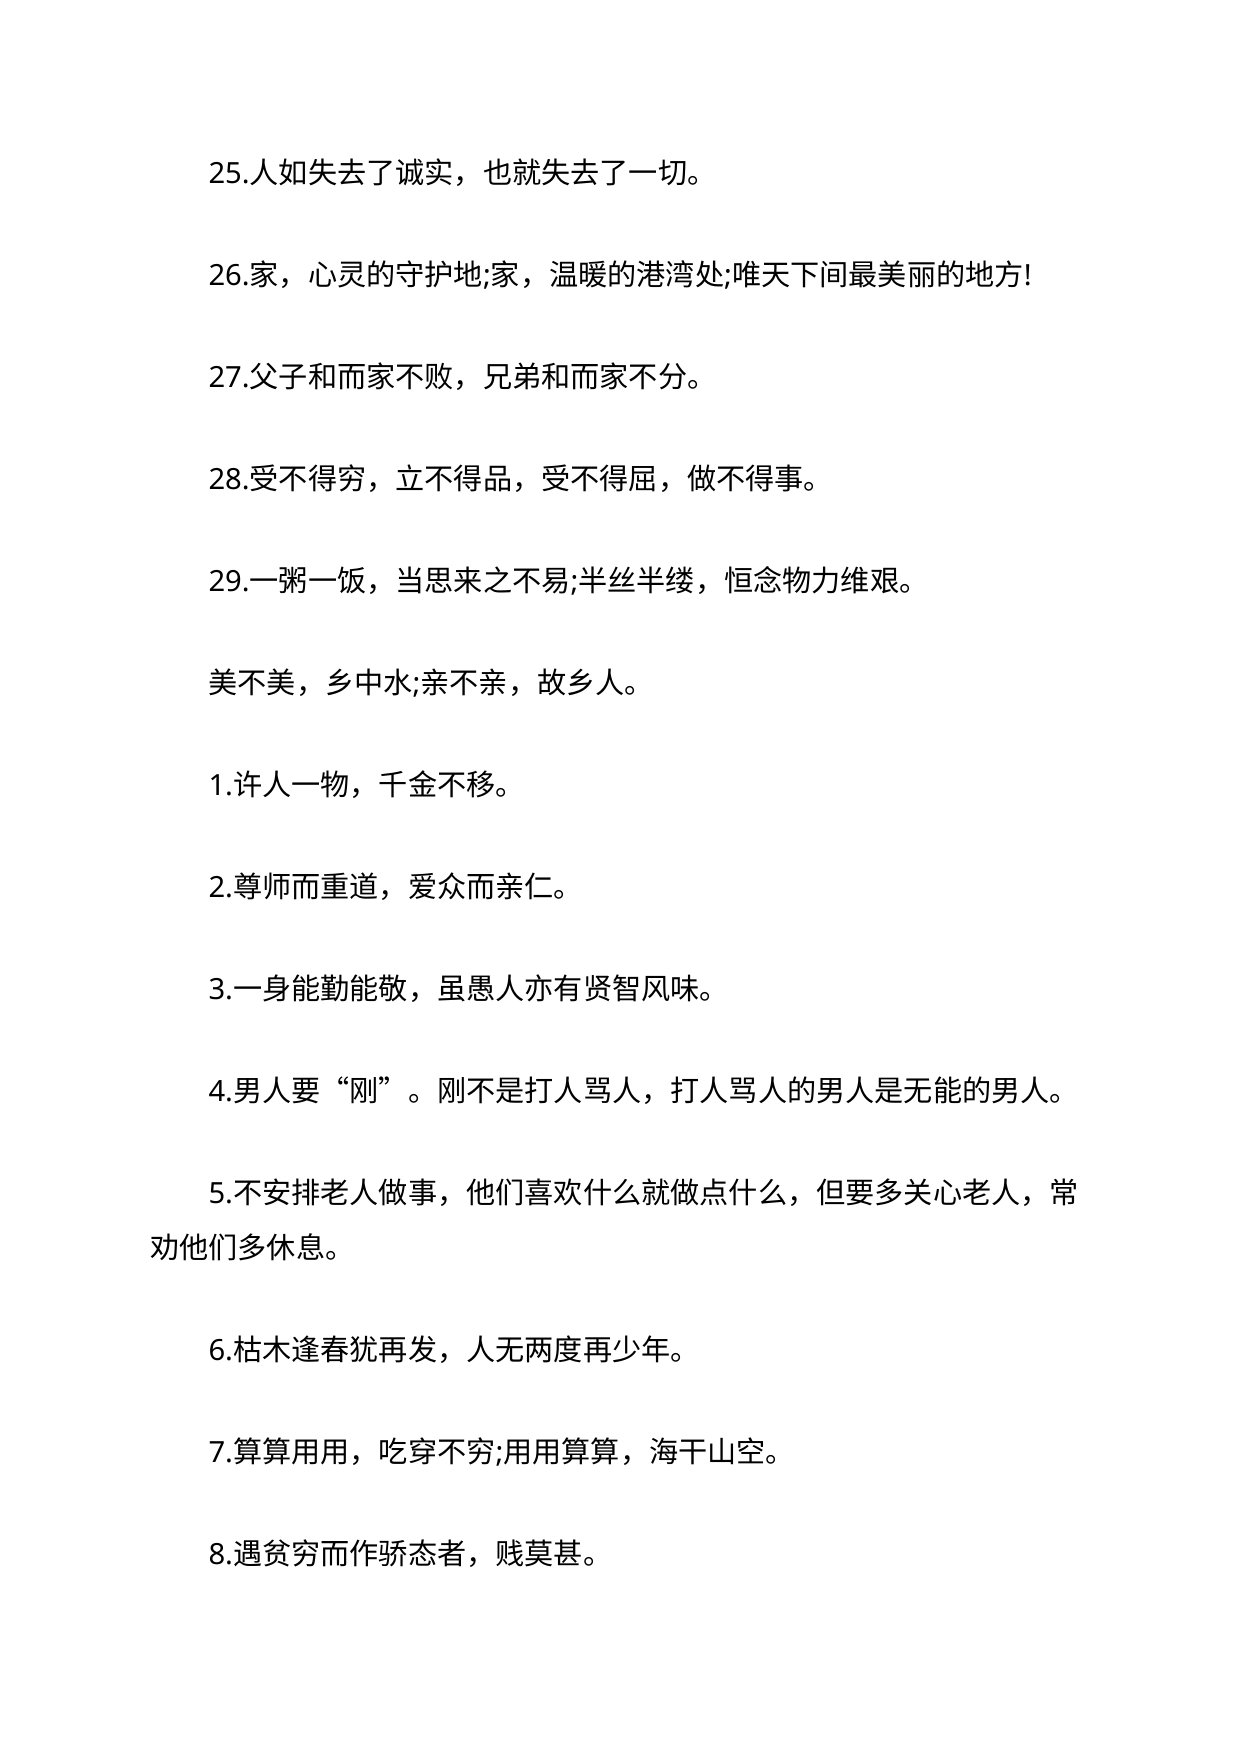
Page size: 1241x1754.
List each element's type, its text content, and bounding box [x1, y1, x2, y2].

text 29.一粥一饭，当思来之不易;半丝半缕，恒念物力维艰。 [150, 558, 1090, 600]
text 8.遇贫穷而作骄态者，贱莫甚。 [150, 1531, 1090, 1573]
text 26.家，心灵的守护地;家，温暖的港湾处;唯天下间最美丽的地方! [150, 252, 1090, 294]
text 6.枯木逢春犹再发，人无两度再少年。 [150, 1327, 1090, 1369]
text 27.父子和而家不败，兄弟和而家不分。 [150, 354, 1090, 396]
text 25.人如失去了诚实，也就失去了一切。 [150, 150, 1090, 192]
text 1.许人一物，千金不移。 [150, 762, 1090, 804]
text 28.受不得穷，立不得品，受不得屈，做不得事。 [150, 456, 1090, 498]
text 5.不安排老人做事，他们喜欢什么就做点什么，但要多关心老人，常劝他们多休息。 [150, 1170, 1090, 1267]
text 7.算算用用，吃穿不穷;用用算算，海干山空。 [150, 1428, 1090, 1471]
text 4.男人要“刚”。刚不是打人骂人，打人骂人的男人是无能的男人。 [150, 1068, 1090, 1110]
text 2.尊师而重道，爱众而亲仁。 [150, 864, 1090, 906]
text 3.一身能勤能敬，虽愚人亦有贤智风味。 [150, 966, 1090, 1008]
text 美不美，乡中水;亲不亲，故乡人。 [150, 660, 1090, 702]
